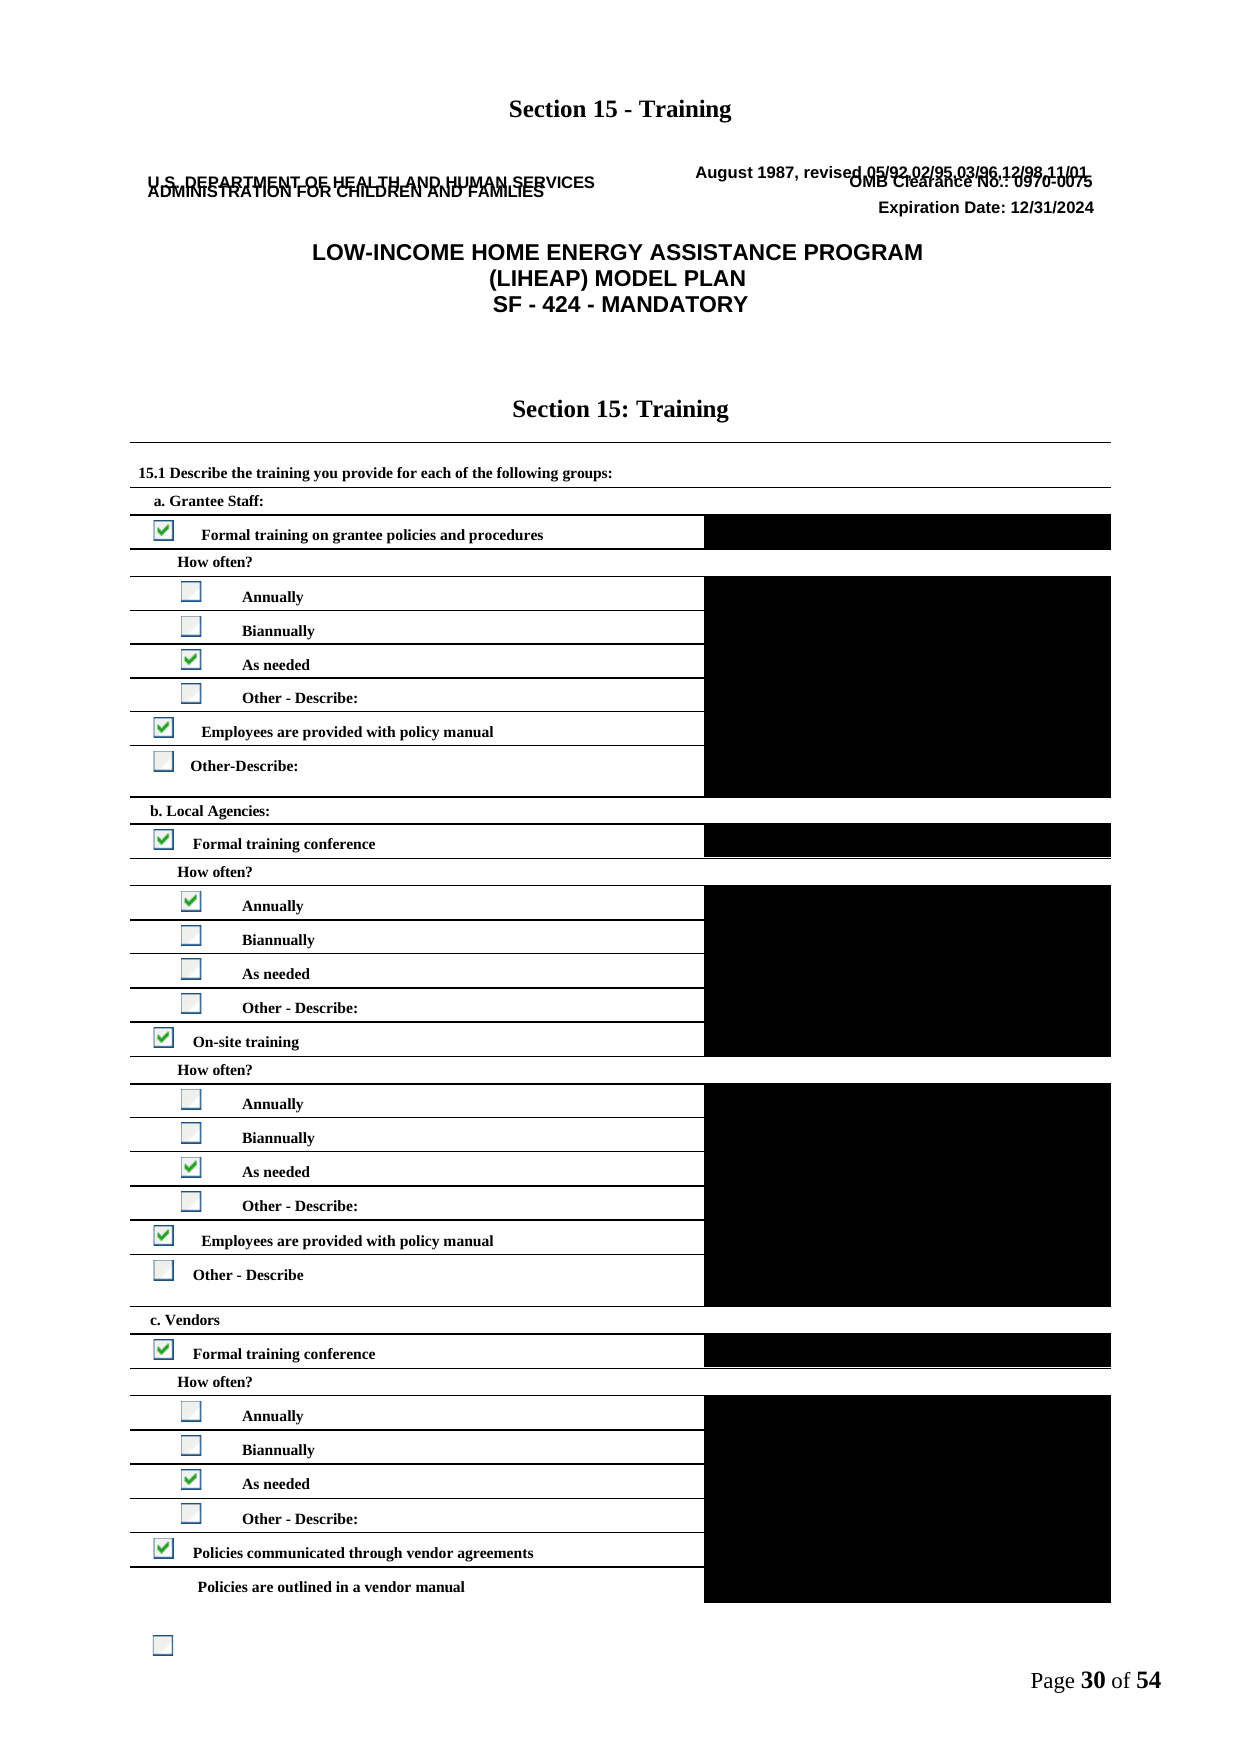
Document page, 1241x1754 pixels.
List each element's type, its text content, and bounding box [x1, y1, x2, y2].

table_cell Formal training on grantee policies and procedures [130, 516, 704, 548]
table_header U.S. DEPARTMENT OF HEALTH AND HUMAN SERVICES August 1987, revised 05/92,02/95,03/96,12/98,11/01 ADMINISTRATION FOR CHILDREN AND FAMILIES OMB Clearance No.: 0970-0075 Expiration Date: 12/31/2024 LOW-INCOME HOME ENERGY ASSISTANCE PROGRAM (LIHEAP) MODEL PLAN SF - 424 - MANDATORY [130, 149, 1111, 367]
table_cell Employees are provided with policy manual [130, 712, 704, 744]
table_cell Other-Describe: [130, 746, 704, 796]
table_cell On-site training [130, 1023, 704, 1056]
picture [181, 1503, 202, 1524]
picture [181, 993, 202, 1014]
table_cell Policies are outlined in a vendor manual [130, 1568, 704, 1603]
table_cell [704, 577, 1111, 796]
table_cell Formal training conference [130, 1335, 704, 1367]
table_cell b. Local Agencies: [130, 798, 1111, 823]
table_cell Other - Describe: [130, 1187, 704, 1219]
picture [153, 1027, 174, 1048]
table_cell How often? [130, 1369, 1111, 1395]
picture [181, 1157, 202, 1178]
table_cell [704, 1335, 1111, 1367]
picture [181, 1401, 202, 1422]
table_cell As needed [130, 1465, 704, 1497]
picture [181, 1469, 202, 1490]
table_cell How often? [130, 859, 1111, 885]
picture [153, 520, 174, 541]
table_cell Biannually [130, 1431, 704, 1463]
picture [181, 616, 202, 637]
picture [153, 1225, 174, 1246]
table_cell [704, 1085, 1111, 1306]
table_cell 15.1 Describe the training you provide for each of the following groups: [130, 443, 1111, 487]
picture [181, 683, 202, 704]
picture [153, 1538, 174, 1559]
picture [181, 649, 202, 670]
picture [181, 891, 202, 912]
picture [181, 1435, 202, 1456]
table_cell Biannually [130, 611, 704, 643]
table_cell As needed [130, 645, 704, 677]
table_cell [704, 886, 1111, 1056]
picture [181, 581, 202, 602]
table_cell Section 15: Training [130, 374, 1111, 441]
picture [153, 751, 174, 772]
table_cell Other - Describe: [130, 989, 704, 1021]
table_cell How often? [130, 550, 1111, 576]
picture [153, 1260, 174, 1281]
table_cell Annually [130, 1396, 704, 1429]
picture [153, 829, 174, 850]
table_cell Other - Describe: [130, 679, 704, 711]
picture [153, 1339, 174, 1360]
picture [153, 717, 174, 738]
table_cell Annually [130, 1085, 704, 1117]
table_cell c. Vendors [130, 1307, 1111, 1333]
text Section 15 - Training [230, 94, 1010, 122]
table_cell a. Grantee Staff: [130, 488, 1111, 514]
picture [181, 1089, 202, 1110]
table_cell Other - Describe [130, 1255, 704, 1306]
picture [181, 958, 202, 980]
table_cell Annually [130, 577, 704, 609]
table_cell Annually [130, 886, 704, 919]
table_cell [704, 825, 1111, 857]
picture [181, 1191, 202, 1212]
table_cell Biannually [130, 921, 704, 953]
table_cell [704, 516, 1111, 548]
table_cell How often? [130, 1057, 1111, 1083]
picture [181, 925, 202, 946]
table_cell [704, 1396, 1111, 1603]
table_cell Policies communicated through vendor agreements [130, 1533, 704, 1566]
table_cell Biannually [130, 1118, 704, 1151]
table_cell Employees are provided with policy manual [130, 1221, 704, 1254]
picture [181, 1122, 202, 1144]
table_cell Formal training conference [130, 825, 704, 857]
table_cell Other - Describe: [130, 1499, 704, 1532]
picture [152, 1635, 174, 1656]
table_cell As needed [130, 954, 704, 987]
table_cell As needed [130, 1152, 704, 1185]
